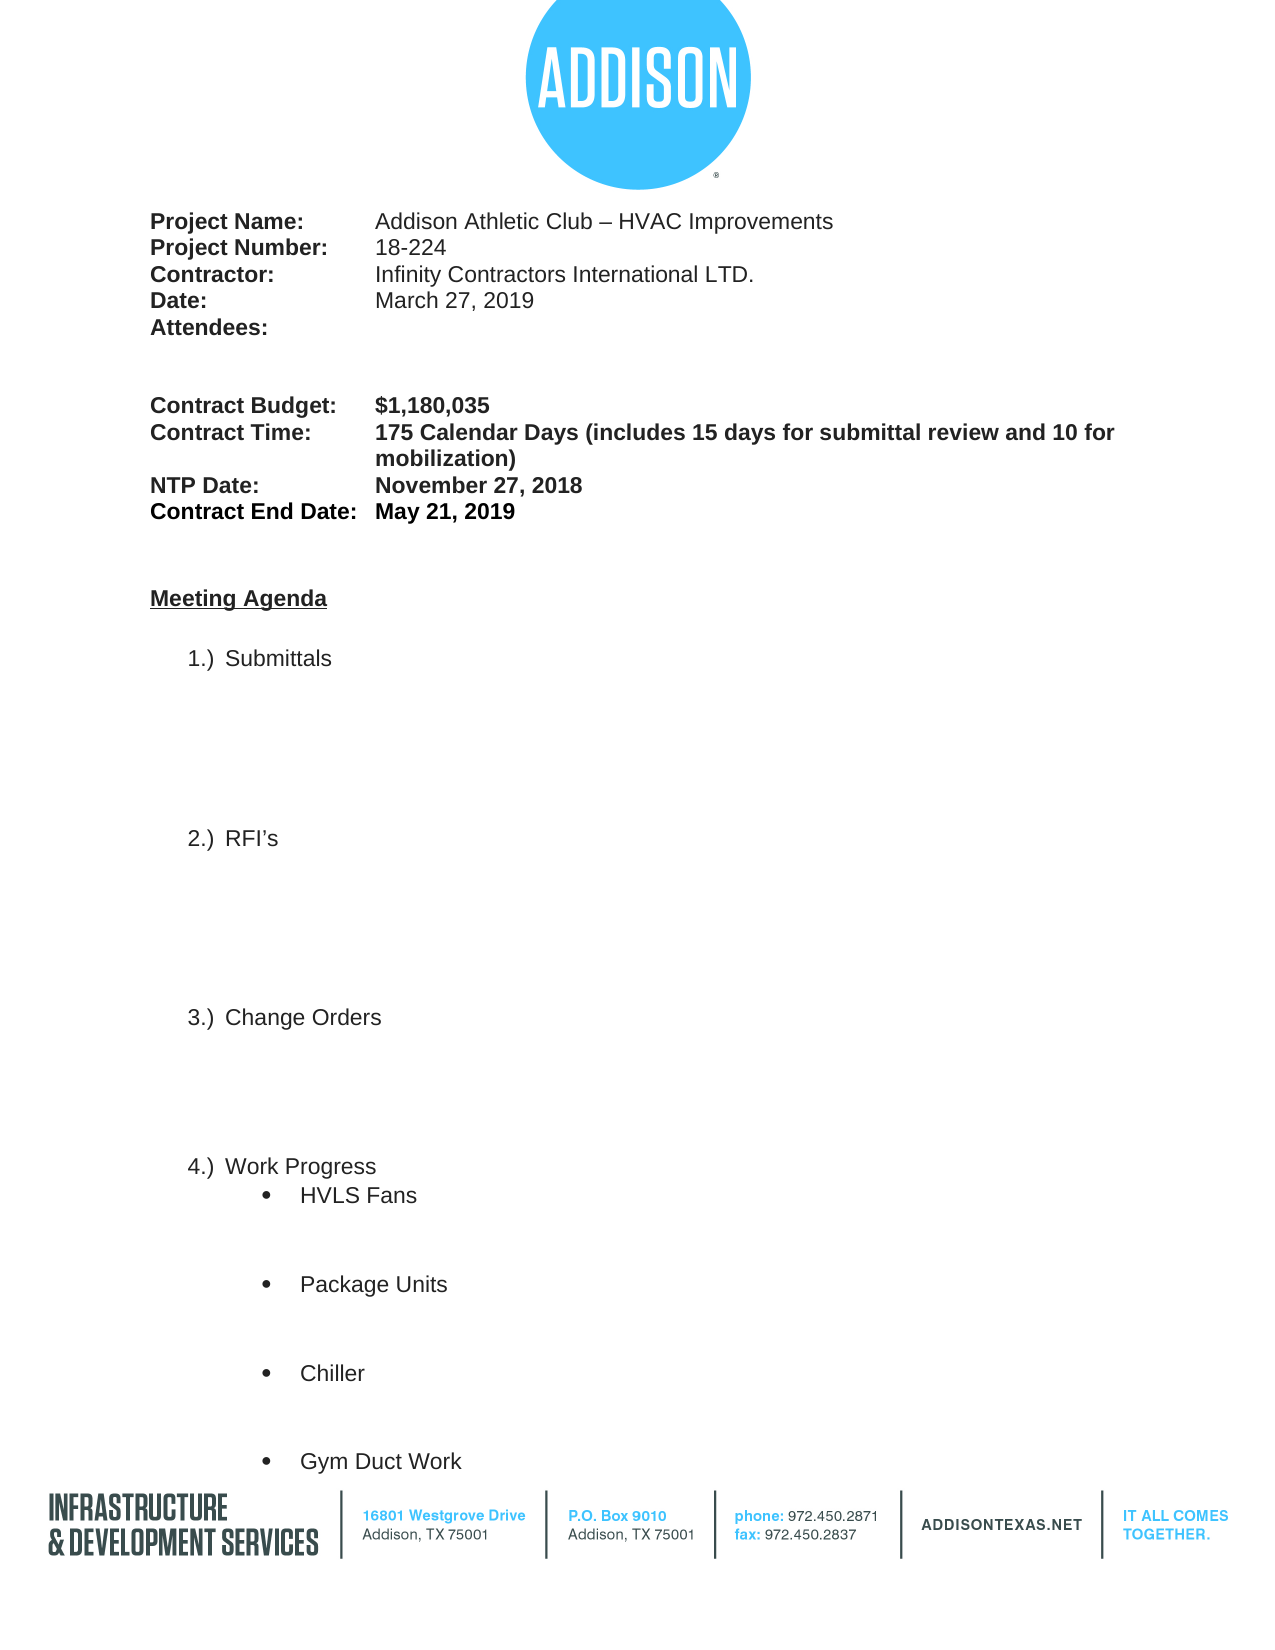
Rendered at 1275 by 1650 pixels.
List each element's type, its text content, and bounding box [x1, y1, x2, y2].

list RFI’s [187, 824, 1125, 851]
text Contract Budget: $1,180,035 [150, 392, 1125, 419]
text Meeting Agenda [150, 585, 1125, 611]
list Work Progress [187, 1153, 1125, 1180]
list Submittals [187, 645, 1125, 671]
text Date: March 27, 2019 [150, 287, 1125, 313]
text Project Name: Addison Athletic Club – HVAC Improvements [150, 208, 1125, 234]
text Contractor: Infinity Contractors International LTD. [150, 261, 1125, 287]
text Contract Time: 175 Calendar Days (includes 15 days for submittal review and 10 for mobilization) [150, 419, 1125, 472]
text NTP Date: November 27, 2018 [150, 472, 1125, 498]
text Attendees: [150, 313, 1125, 340]
text Project Number: 18-224 [150, 234, 1125, 261]
list HVLS Fans [262, 1182, 1125, 1208]
list Change Orders [187, 1004, 1125, 1030]
list Gym Duct Work [262, 1448, 1125, 1475]
list Package Units [262, 1271, 1125, 1297]
picture [0, 0, 1275, 1650]
list Chiller [262, 1359, 1125, 1386]
text Contract End Date: May 21, 2019 [150, 498, 1125, 524]
